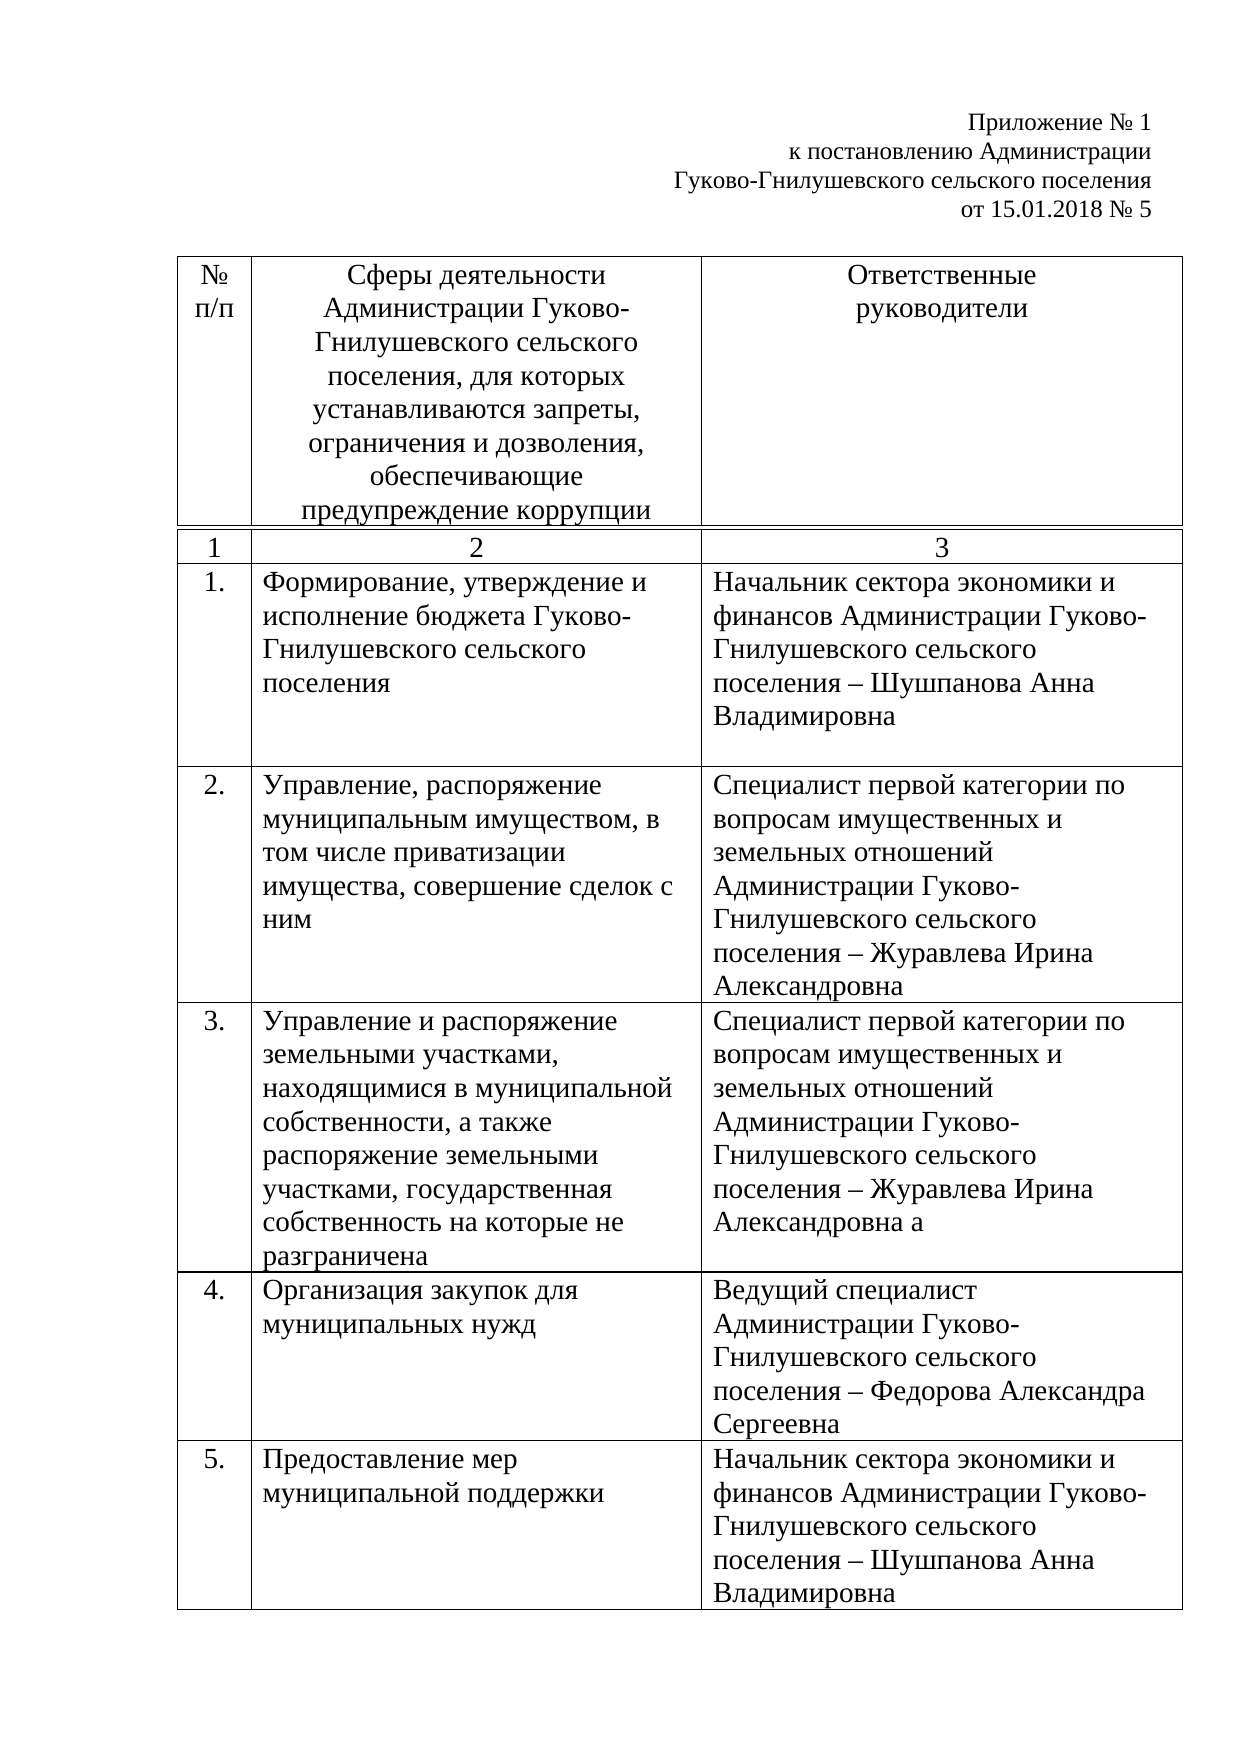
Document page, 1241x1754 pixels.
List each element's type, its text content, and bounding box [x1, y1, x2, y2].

table_cell Ведущий специалист Администрации Гуково-Гнилушевского сельского поселения – Федорова Александра Сергеевна [702, 1273, 1182, 1440]
table_cell 5. [178, 1441, 251, 1609]
table_header 3 [702, 530, 1182, 563]
table_header № п/п [178, 257, 251, 525]
table_cell Начальник сектора экономики и финансов Администрации Гуково-Гнилушевского сельского поселения – Шушпанова Анна Владимировна [702, 564, 1182, 766]
table_header 1 [178, 530, 251, 563]
table_cell Специалист первой категории по вопросам имущественных и земельных отношений Администрации Гуково-Гнилушевского сельского поселения – Журавлева Ирина Александровна [702, 767, 1182, 1002]
table_header Сферы деятельности Администрации Гуково-Гнилушевского сельского поселения, для которых устанавливаются запреты, ограничения и дозволения, обеспечивающие предупреждение коррупции [252, 257, 701, 525]
table_header Ответственные руководители [702, 257, 1182, 525]
table_cell 3. [178, 1003, 251, 1271]
table_cell Предоставление мер муниципальной поддержки [252, 1441, 701, 1609]
table_cell Формирование, утверждение и исполнение бюджета Гуково-Гнилушевского сельского поселения [252, 564, 701, 766]
table_cell Специалист первой категории по вопросам имущественных и земельных отношений Администрации Гуково-Гнилушевского сельского поселения – Журавлева Ирина Александровна а [702, 1003, 1182, 1271]
table_cell Управление, распоряжение муниципальным имуществом, в том числе приватизации имущества, совершение сделок с ним [252, 767, 701, 1002]
text Гуково-Гнилушевского сельского поселения [177, 165, 1152, 194]
text Приложение № 1 [930, 107, 1152, 136]
table_cell Управление и распоряжение земельными участками, находящимися в муниципальной собственности, а также распоряжение земельными участками, государственная собственность на которые не разграничена [252, 1003, 701, 1271]
table_cell Организация закупок для муниципальных нужд [252, 1273, 701, 1440]
table_cell 4. [178, 1273, 251, 1440]
table_cell 1. [178, 564, 251, 766]
table_cell 2. [178, 767, 251, 1002]
table_header 2 [252, 530, 701, 563]
table_cell Начальник сектора экономики и финансов Администрации Гуково-Гнилушевского сельского поселения – Шушпанова Анна Владимировна [702, 1441, 1182, 1609]
text от 15.01.2018 № 5 [930, 194, 1152, 222]
text к постановлению Администрации [177, 136, 1152, 165]
